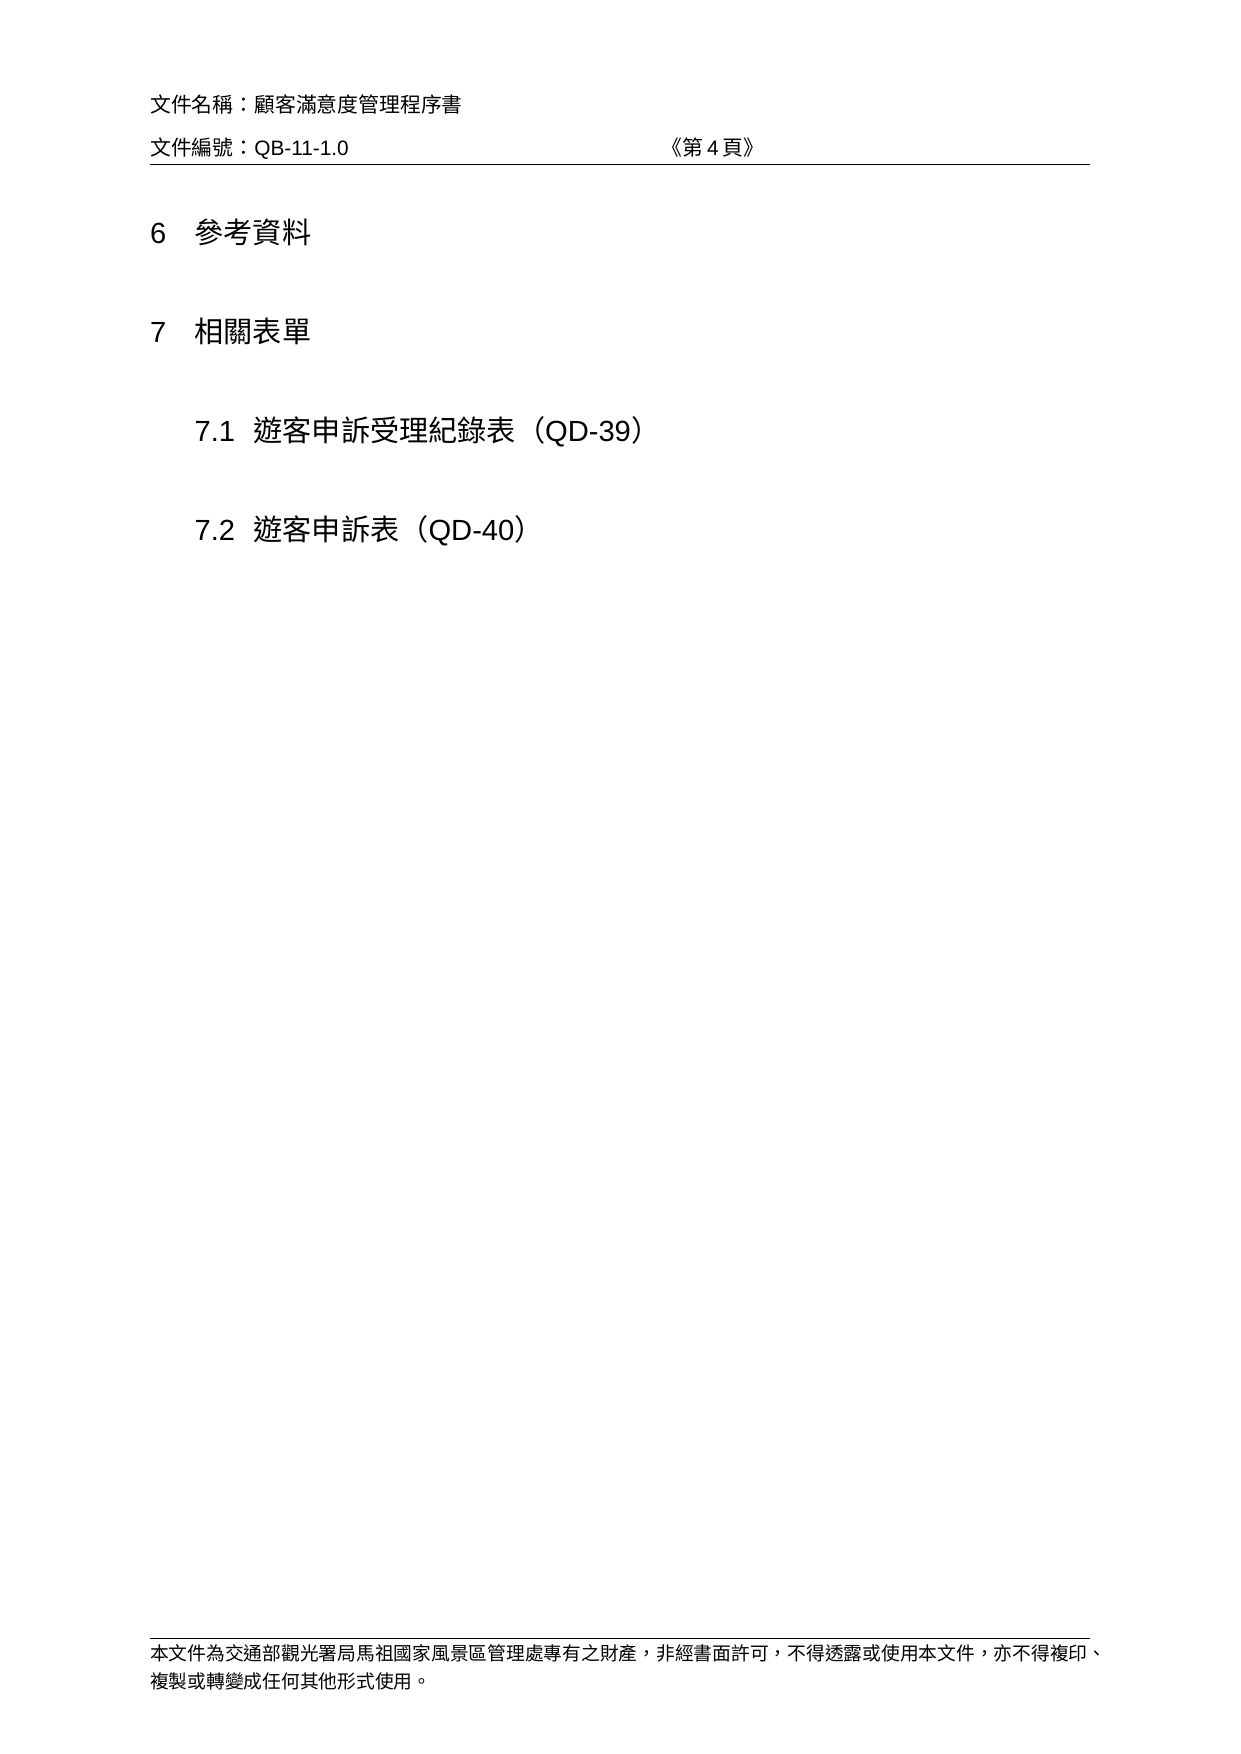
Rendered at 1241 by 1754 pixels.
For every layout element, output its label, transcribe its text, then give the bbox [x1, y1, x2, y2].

subtitle 參考資料 [150, 191, 1090, 270]
subtitle 遊客申訴受理紀錄表（QD-39） [194, 389, 1090, 468]
subtitle 遊客申訴表（QD-40） [194, 488, 1090, 568]
subtitle 相關表單 [150, 290, 1090, 369]
